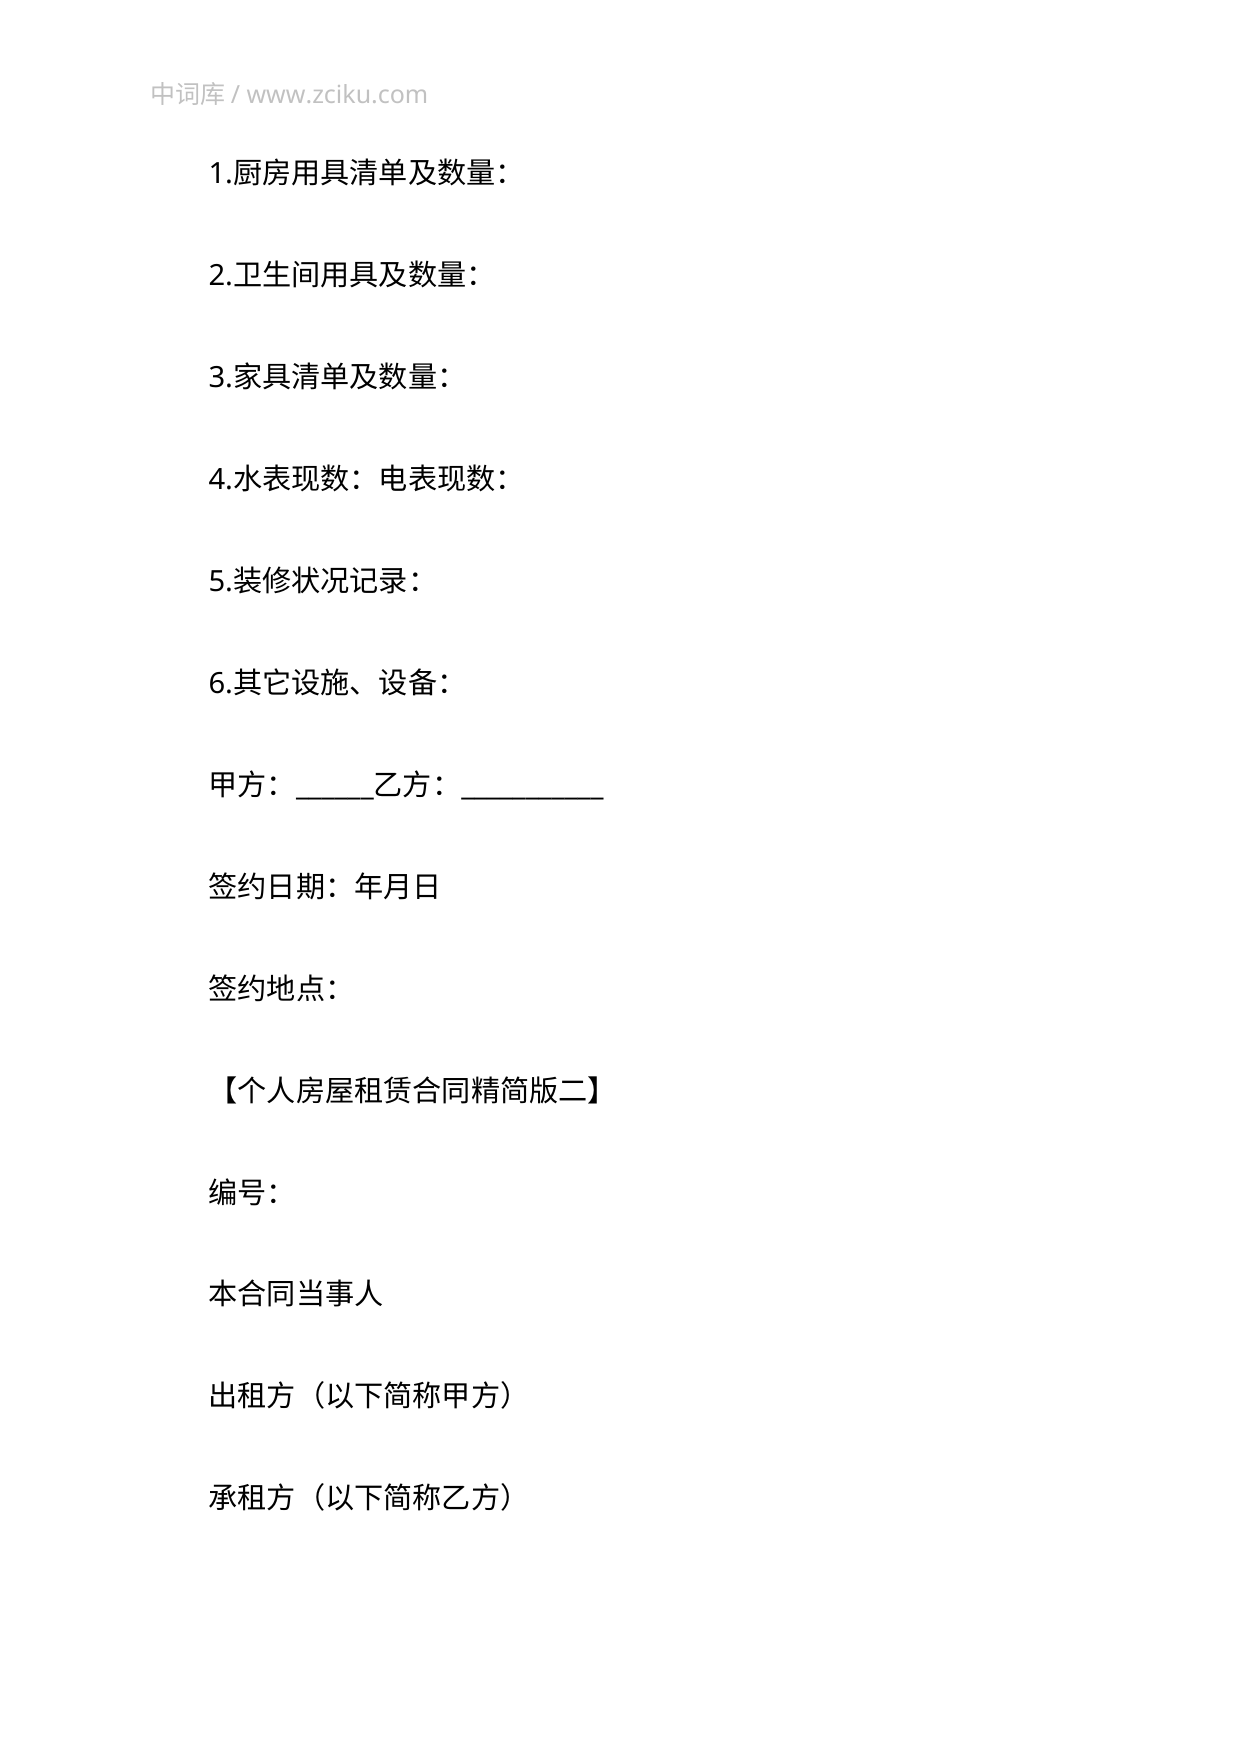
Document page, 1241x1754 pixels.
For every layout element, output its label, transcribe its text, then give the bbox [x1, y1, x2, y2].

text 4.水表现数：电表现数： [150, 456, 1090, 498]
text 甲方：______乙方：___________ [150, 762, 1090, 804]
text 6.其它设施、设备： [150, 660, 1090, 702]
text 编号： [150, 1169, 1090, 1211]
text 3.家具清单及数量： [150, 354, 1090, 396]
text 1.厨房用具清单及数量： [150, 150, 1090, 192]
text 【个人房屋租赁合同精简版二】 [150, 1067, 1090, 1110]
text 签约地点： [150, 966, 1090, 1008]
text 承租方（以下简称乙方） [150, 1474, 1090, 1517]
text 5.装修状况记录： [150, 558, 1090, 600]
text 本合同当事人 [150, 1271, 1090, 1313]
text 签约日期：年月日 [150, 864, 1090, 906]
text 出租方（以下简称甲方） [150, 1373, 1090, 1415]
text 2.卫生间用具及数量： [150, 252, 1090, 294]
